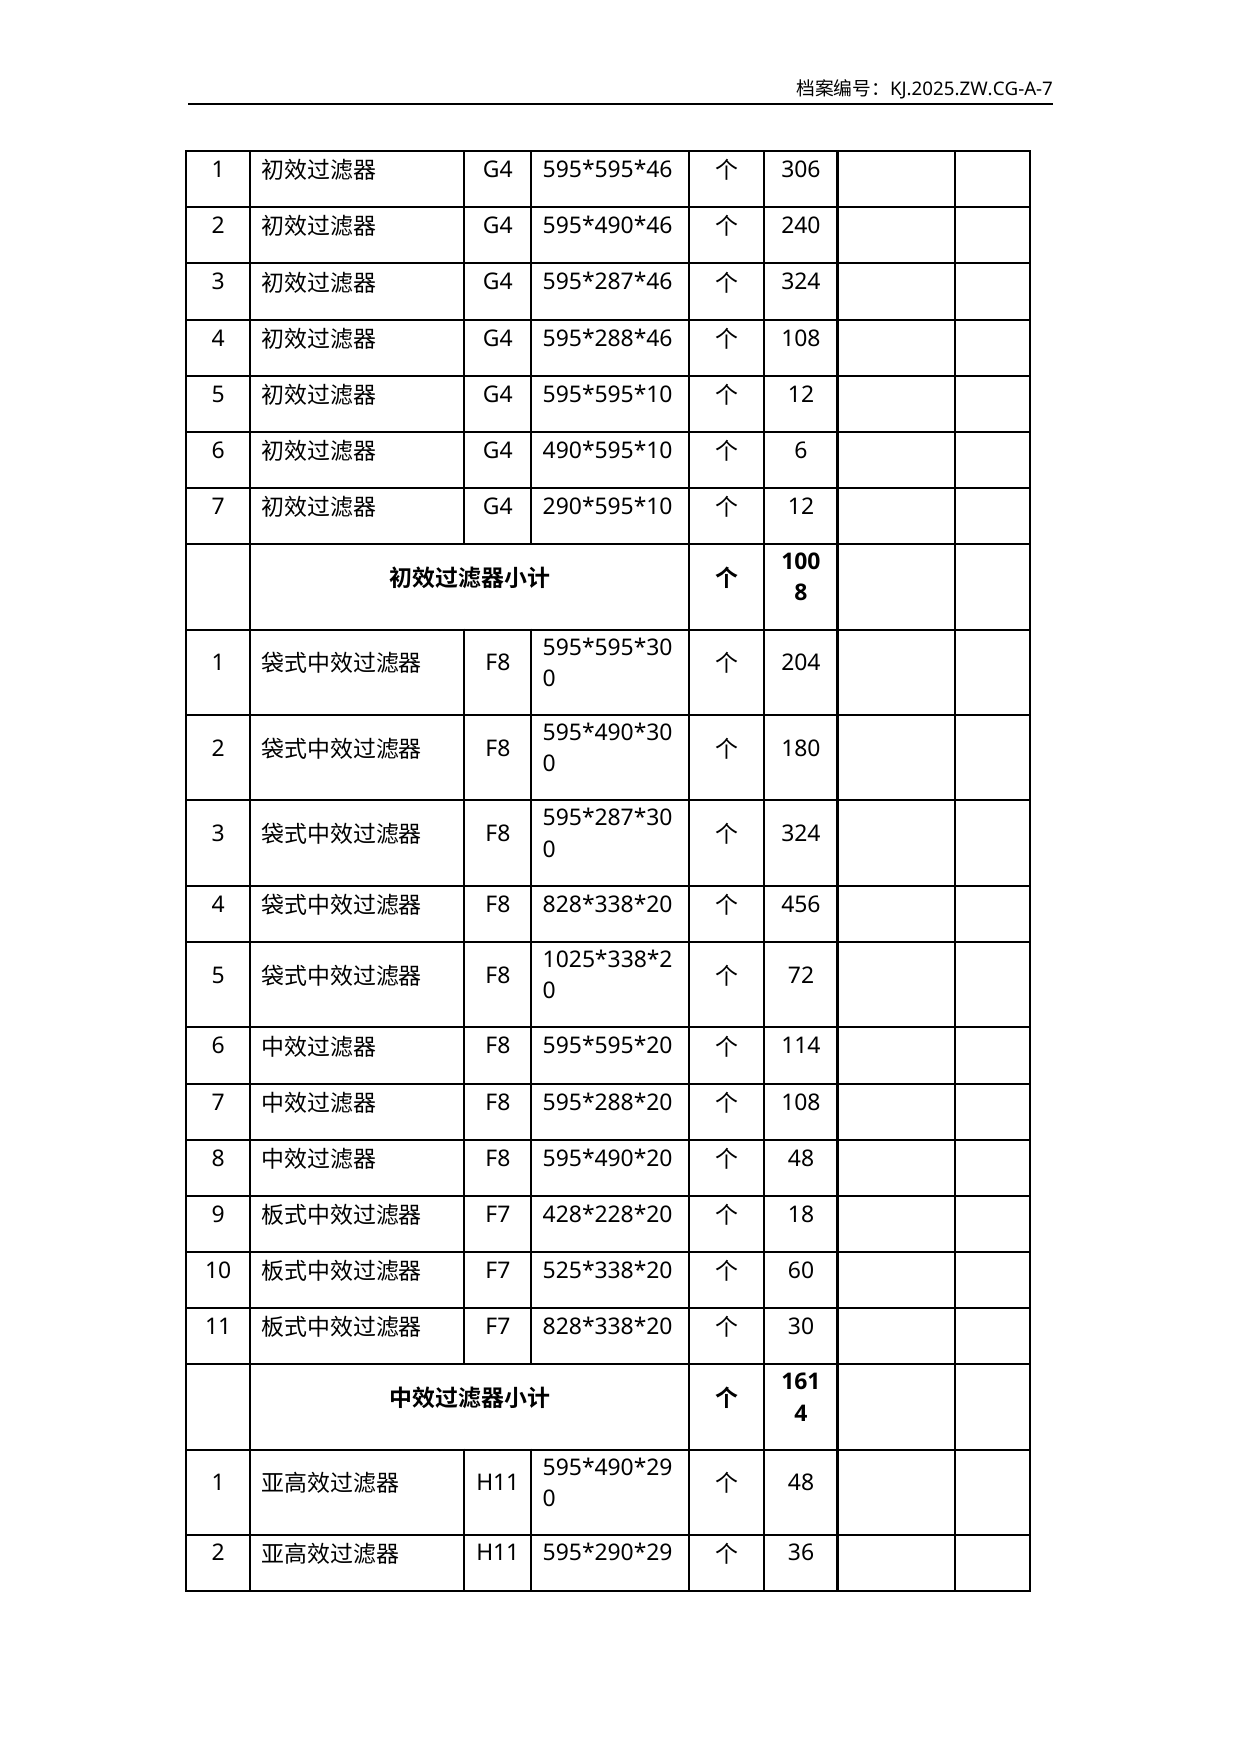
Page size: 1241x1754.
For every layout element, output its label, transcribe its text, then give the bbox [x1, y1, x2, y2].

table_cell 595*595*300 [532, 631, 688, 714]
table_cell 18 [765, 1197, 836, 1251]
table_cell [956, 1536, 1029, 1590]
table_cell 30 [765, 1309, 836, 1363]
table_cell [956, 1253, 1029, 1307]
table_cell 595*290*290 [532, 1536, 688, 1590]
table_cell 7 [187, 489, 249, 543]
table_cell 亚高效过滤器 [251, 1451, 463, 1534]
table_cell [839, 1197, 954, 1251]
table_cell 袋式中效过滤器 [251, 716, 463, 799]
table_cell 595*288*46 [532, 321, 688, 374]
table_cell 初效过滤器 [251, 489, 463, 543]
table_cell 5 [187, 377, 249, 431]
table_cell 595*595*46 [532, 152, 688, 206]
table_cell 324 [765, 801, 836, 885]
table_cell 个 [690, 321, 763, 374]
table_cell 180 [765, 716, 836, 799]
table_cell 240 [765, 208, 836, 262]
table_cell 828*338*20 [532, 1309, 688, 1363]
table_cell 595*287*300 [532, 801, 688, 885]
table_cell 个 [690, 433, 763, 487]
table_cell [839, 1253, 954, 1307]
table_cell 个 [690, 1309, 763, 1363]
table_cell H11 [465, 1451, 530, 1534]
table_cell 595*595*10 [532, 377, 688, 431]
table_cell [839, 1451, 954, 1534]
table_cell 个 [690, 1141, 763, 1195]
table_cell F8 [465, 943, 530, 1026]
table_cell 3 [187, 801, 249, 885]
table_cell [839, 321, 954, 374]
table_cell 个 [690, 377, 763, 431]
table_cell 3 [187, 264, 249, 318]
table_cell H11 [465, 1536, 530, 1590]
table_cell 108 [765, 1085, 836, 1138]
table_cell 5 [187, 943, 249, 1026]
table_cell G4 [465, 264, 530, 318]
table_cell [956, 208, 1029, 262]
table_cell [956, 1028, 1029, 1082]
table_cell [956, 321, 1029, 374]
table_cell 袋式中效过滤器 [251, 631, 463, 714]
table_cell [187, 545, 249, 628]
table_cell 个 [690, 1253, 763, 1307]
table_cell 490*595*10 [532, 433, 688, 487]
table_cell [839, 1085, 954, 1138]
table_cell 7 [187, 1085, 249, 1138]
table_cell 525*338*20 [532, 1253, 688, 1307]
table_cell 595*490*46 [532, 208, 688, 262]
table_cell F8 [465, 716, 530, 799]
table_cell F7 [465, 1197, 530, 1251]
table_cell 290*595*10 [532, 489, 688, 543]
table_cell 中效过滤器 [251, 1085, 463, 1138]
table_cell 中效过滤器 [251, 1028, 463, 1082]
table_cell 1025*338*20 [532, 943, 688, 1026]
table_cell [956, 152, 1029, 206]
table_cell 595*490*20 [532, 1141, 688, 1195]
table_cell [839, 887, 954, 941]
table_cell [956, 545, 1029, 628]
table_cell 1614 [765, 1365, 836, 1448]
table_cell 1 [187, 631, 249, 714]
table_cell 个 [690, 489, 763, 543]
table_cell 袋式中效过滤器 [251, 801, 463, 885]
table_cell 个 [690, 208, 763, 262]
table_cell G4 [465, 433, 530, 487]
table_cell 72 [765, 943, 836, 1026]
table_cell F8 [465, 887, 530, 941]
table_cell F7 [465, 1309, 530, 1363]
table_cell [839, 433, 954, 487]
table_cell 6 [187, 1028, 249, 1082]
table_cell 428*228*20 [532, 1197, 688, 1251]
table_cell 初效过滤器 [251, 377, 463, 431]
table_cell 595*490*300 [532, 716, 688, 799]
table_cell [839, 631, 954, 714]
table_cell 1 [187, 1451, 249, 1534]
table_cell 个 [690, 152, 763, 206]
table_cell [839, 208, 954, 262]
table_cell [956, 1451, 1029, 1534]
table_cell 595*490*290 [532, 1451, 688, 1534]
table_cell [839, 489, 954, 543]
table_cell [956, 1365, 1029, 1448]
table_cell [956, 1141, 1029, 1195]
table_cell [839, 1309, 954, 1363]
table_cell 12 [765, 377, 836, 431]
table_cell [956, 887, 1029, 941]
table_cell [956, 943, 1029, 1026]
table_cell 个 [690, 1536, 763, 1590]
table_cell 108 [765, 321, 836, 374]
table_cell [839, 152, 954, 206]
table_cell 初效过滤器 [251, 433, 463, 487]
table_cell F7 [465, 1253, 530, 1307]
table_cell 828*338*20 [532, 887, 688, 941]
table_cell 亚高效过滤器 [251, 1536, 463, 1590]
table_cell 板式中效过滤器 [251, 1309, 463, 1363]
table_cell F8 [465, 801, 530, 885]
table_cell 8 [187, 1141, 249, 1195]
table_cell 114 [765, 1028, 836, 1082]
table_cell [956, 716, 1029, 799]
table_cell 4 [187, 321, 249, 374]
table_cell 中效过滤器小计 [251, 1365, 688, 1448]
table_cell 个 [690, 264, 763, 318]
table_cell [839, 943, 954, 1026]
table_cell 个 [690, 1028, 763, 1082]
table_cell [839, 1141, 954, 1195]
table_cell [956, 489, 1029, 543]
table_cell 1008 [765, 545, 836, 628]
table_cell 36 [765, 1536, 836, 1590]
table_cell 6 [765, 433, 836, 487]
table_cell G4 [465, 377, 530, 431]
table_cell 6 [187, 433, 249, 487]
table_cell 袋式中效过滤器 [251, 943, 463, 1026]
table_cell [839, 264, 954, 318]
table_cell [956, 377, 1029, 431]
table_cell 个 [690, 943, 763, 1026]
table_cell 个 [690, 1085, 763, 1138]
table_cell 个 [690, 545, 763, 628]
table_cell [956, 1197, 1029, 1251]
table_cell 4 [187, 887, 249, 941]
table_cell [839, 377, 954, 431]
table_cell [956, 801, 1029, 885]
table_cell 个 [690, 1197, 763, 1251]
table_cell 中效过滤器 [251, 1141, 463, 1195]
table_cell 48 [765, 1141, 836, 1195]
table_cell [839, 1028, 954, 1082]
table_cell 个 [690, 631, 763, 714]
table_cell 324 [765, 264, 836, 318]
table_cell 板式中效过滤器 [251, 1253, 463, 1307]
table_cell [956, 1309, 1029, 1363]
table_cell 306 [765, 152, 836, 206]
table_cell F8 [465, 1141, 530, 1195]
table_cell [187, 1365, 249, 1448]
table_cell 个 [690, 887, 763, 941]
table_cell 袋式中效过滤器 [251, 887, 463, 941]
table_cell 595*595*20 [532, 1028, 688, 1082]
table_cell 11 [187, 1309, 249, 1363]
table_cell 板式中效过滤器 [251, 1197, 463, 1251]
table_cell 1 [187, 152, 249, 206]
table_cell [839, 545, 954, 628]
table_cell 456 [765, 887, 836, 941]
table_cell 60 [765, 1253, 836, 1307]
table_cell 初效过滤器 [251, 321, 463, 374]
table_cell 204 [765, 631, 836, 714]
table_cell 12 [765, 489, 836, 543]
table_cell 2 [187, 716, 249, 799]
table_cell 595*287*46 [532, 264, 688, 318]
table_cell 2 [187, 1536, 249, 1590]
table_cell [956, 631, 1029, 714]
table_cell [956, 264, 1029, 318]
table_cell 个 [690, 1451, 763, 1534]
table_cell 个 [690, 1365, 763, 1448]
table_cell G4 [465, 208, 530, 262]
table_cell 初效过滤器 [251, 152, 463, 206]
table_cell 初效过滤器 [251, 208, 463, 262]
table_cell 2 [187, 208, 249, 262]
table_cell [839, 1536, 954, 1590]
table_cell [956, 1085, 1029, 1138]
table_cell 初效过滤器 [251, 264, 463, 318]
table_cell G4 [465, 152, 530, 206]
table_cell [839, 716, 954, 799]
table_cell F8 [465, 631, 530, 714]
table_cell 个 [690, 801, 763, 885]
table_cell 初效过滤器小计 [251, 545, 688, 628]
table_cell 10 [187, 1253, 249, 1307]
table_cell 个 [690, 716, 763, 799]
table_cell 9 [187, 1197, 249, 1251]
table_cell 48 [765, 1451, 836, 1534]
table_cell F8 [465, 1028, 530, 1082]
table_cell G4 [465, 321, 530, 374]
table_cell [839, 801, 954, 885]
table_cell F8 [465, 1085, 530, 1138]
table_cell [839, 1365, 954, 1448]
table_cell 595*288*20 [532, 1085, 688, 1138]
table_cell G4 [465, 489, 530, 543]
table_cell [956, 433, 1029, 487]
